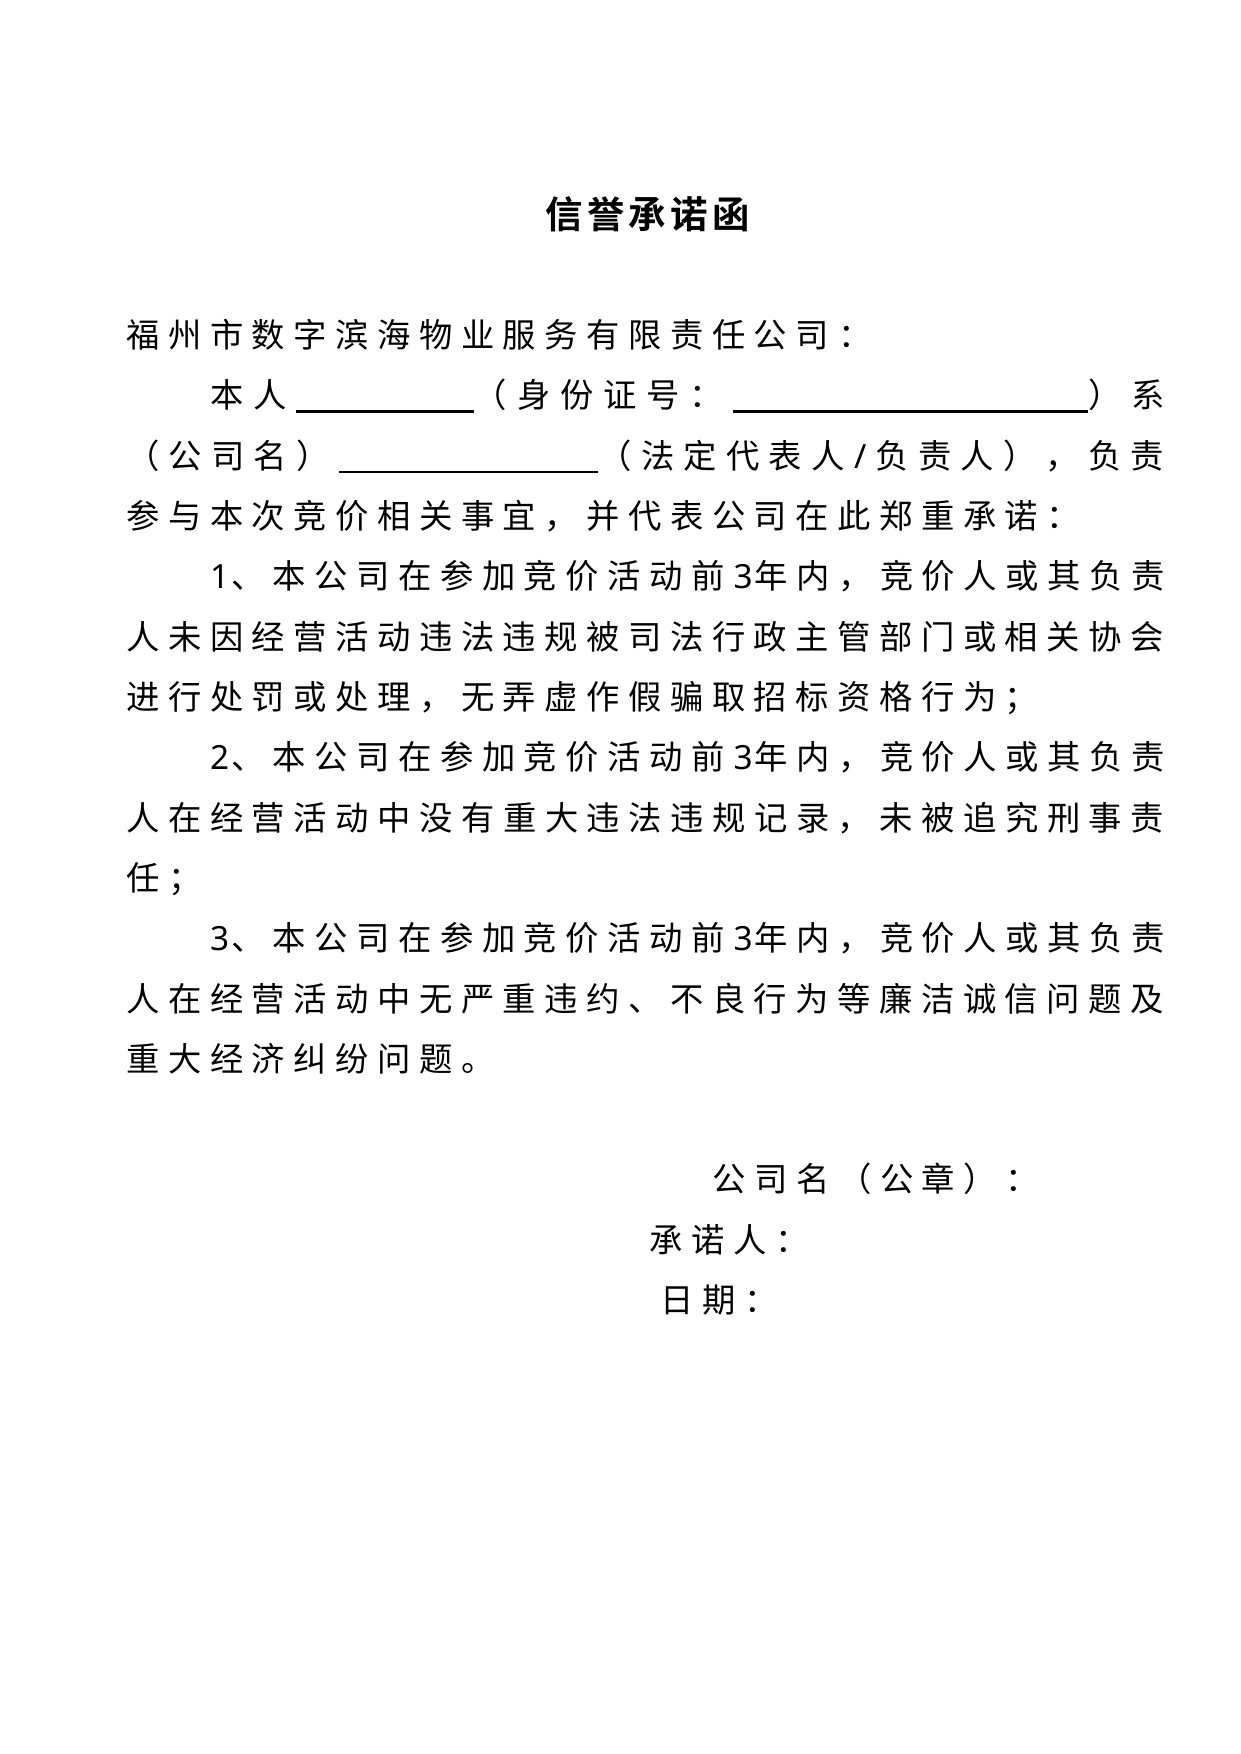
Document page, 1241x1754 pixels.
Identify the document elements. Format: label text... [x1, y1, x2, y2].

text 日期： [126, 1268, 1173, 1328]
text 公司名（公章）： [126, 1147, 1173, 1207]
text 福州市数字滨海物业服务有限责任公司： [126, 303, 1173, 363]
list 本公司在参加竞价活动前3年内，竞价人或其负责人在经营活动中无严重违约、不良行为等廉洁诚信问题及重大经济纠纷问题。 [126, 906, 1173, 1087]
list 本公司在参加竞价活动前3年内，竞价人或其负责人在经营活动中没有重大违法违规记录，未被追究刑事责任； [126, 725, 1173, 906]
text 承诺人： [126, 1207, 1173, 1268]
text 信誉承诺函 [126, 182, 1173, 242]
text 本人 （身份证号： ）系 （公司名） （法定代表人/负责人），负责参与本次竞价相关事宜，并代表公司在此郑重承诺： [126, 363, 1173, 544]
list 本公司在参加竞价活动前3年内，竞价人或其负责人未因经营活动违法违规被司法行政主管部门或相关协会进行处罚或处理，无弄虚作假骗取招标资格行为； [126, 544, 1173, 725]
